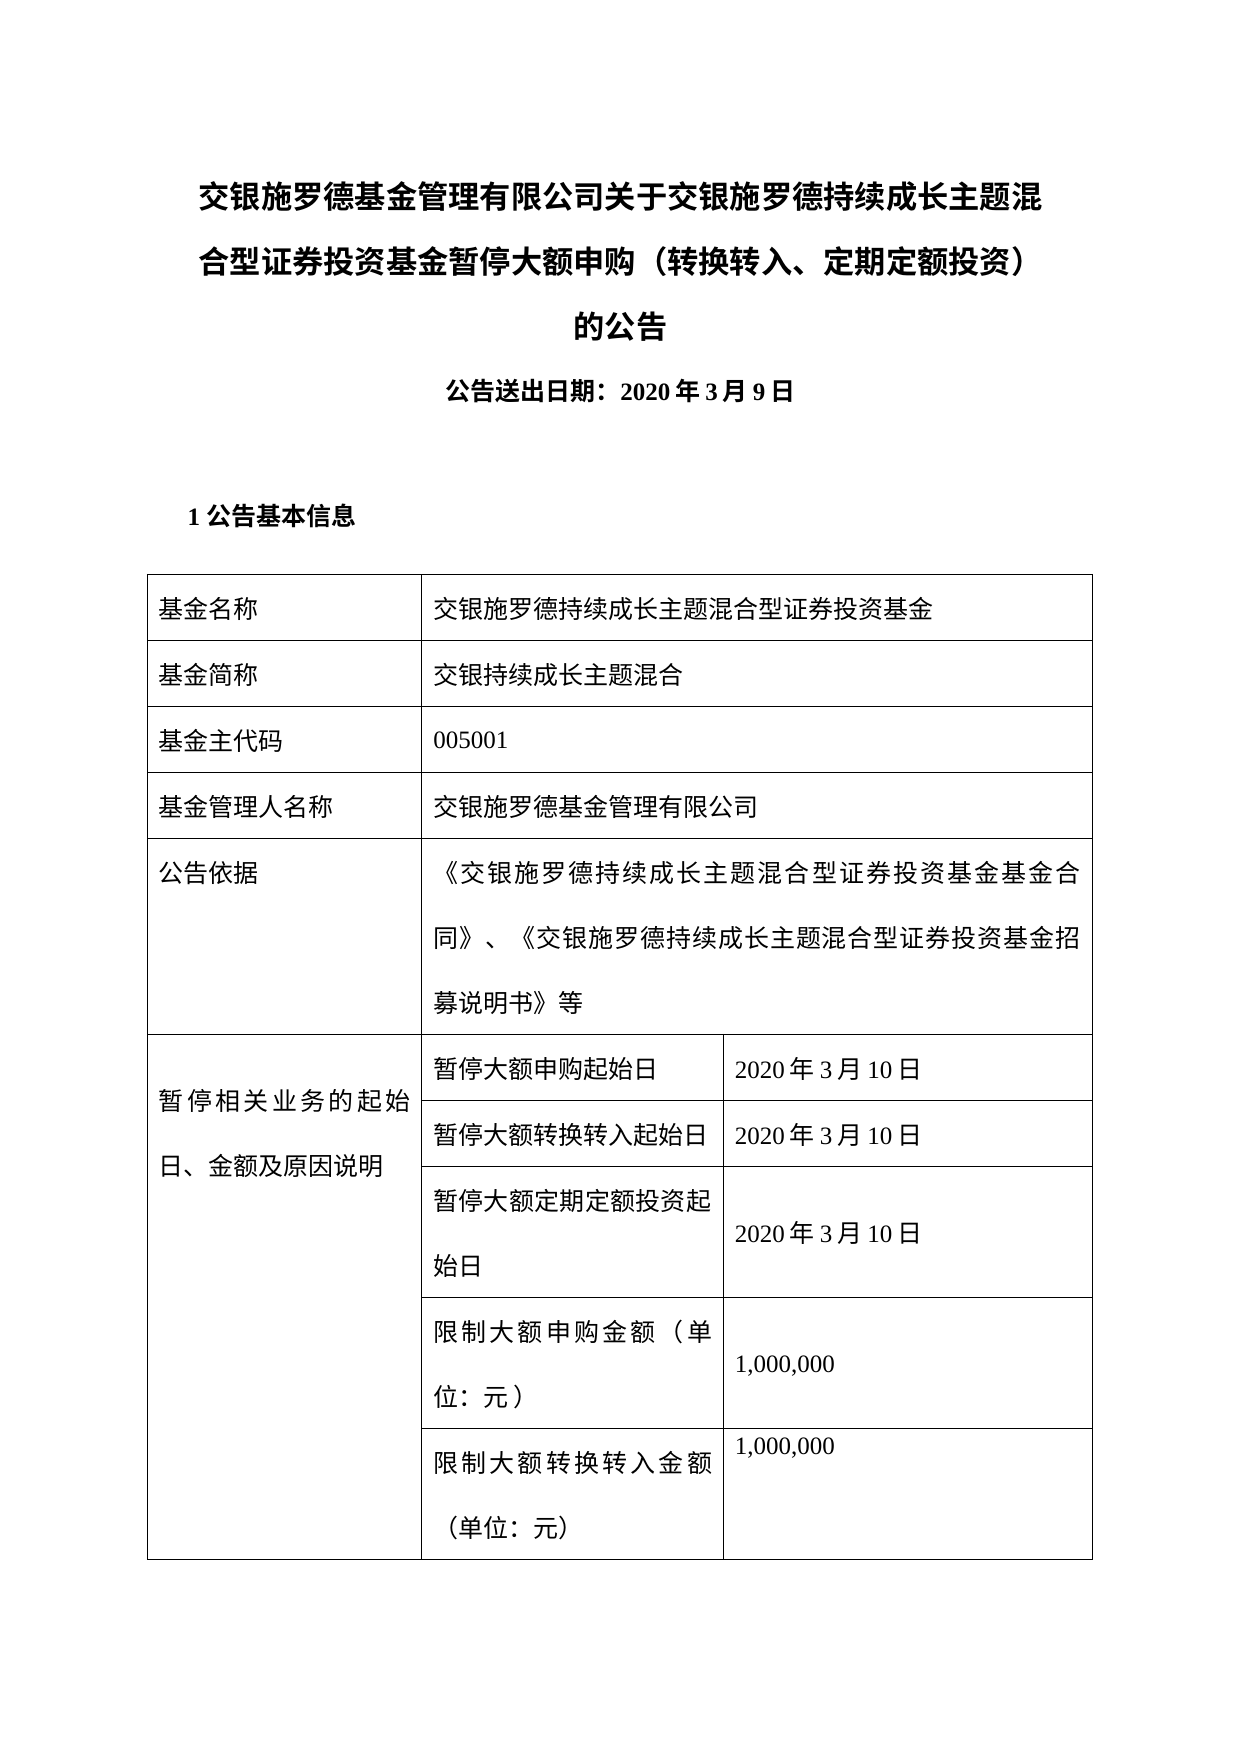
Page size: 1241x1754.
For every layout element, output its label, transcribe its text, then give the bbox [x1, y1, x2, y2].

table_header 基金名称 [148, 575, 421, 640]
table_header 交银施罗德持续成长主题混合型证券投资基金 [422, 575, 1092, 640]
table_cell 1,000,000 [724, 1429, 1092, 1559]
subtitle 1 公告基本信息 [187, 482, 1053, 547]
table_cell 公告依据 [148, 839, 421, 1034]
text 公告送出日期：2020年3月9日 [187, 357, 1053, 422]
table_cell 暂停相关业务的起始日、金额及原因说明 [148, 1035, 421, 1559]
table_cell 005001 [422, 707, 1092, 772]
table_cell 2020年3月10日 [724, 1101, 1092, 1166]
table_cell 限制大额转换转入金额（单位：元） [422, 1429, 723, 1559]
table_cell 《交银施罗德持续成长主题混合型证券投资基金基金合同》、《交银施罗德持续成长主题混合型证券投资基金招募说明书》等 [422, 839, 1092, 1034]
table_cell 1,000,000 [724, 1298, 1092, 1428]
table_cell 限制大额申购金额（单位：元 ） [422, 1298, 723, 1428]
table_cell 基金主代码 [148, 707, 421, 772]
table_cell 基金简称 [148, 641, 421, 706]
table_cell 暂停大额转换转入起始日 [422, 1101, 723, 1166]
table_cell 2020年3月10日 [724, 1035, 1092, 1100]
table_cell 交银持续成长主题混合 [422, 641, 1092, 706]
table_cell 基金管理人名称 [148, 773, 421, 838]
table_cell 交银施罗德基金管理有限公司 [422, 773, 1092, 838]
table_cell 2020年3月10日 [724, 1167, 1092, 1297]
text 交银施罗德基金管理有限公司关于交银施罗德持续成长主题混合型证券投资基金暂停大额申购（转换转入、定期定额投资）的公告 [187, 162, 1053, 357]
table_cell 暂停大额定期定额投资起始日 [422, 1167, 723, 1297]
table_cell 暂停大额申购起始日 [422, 1035, 723, 1100]
